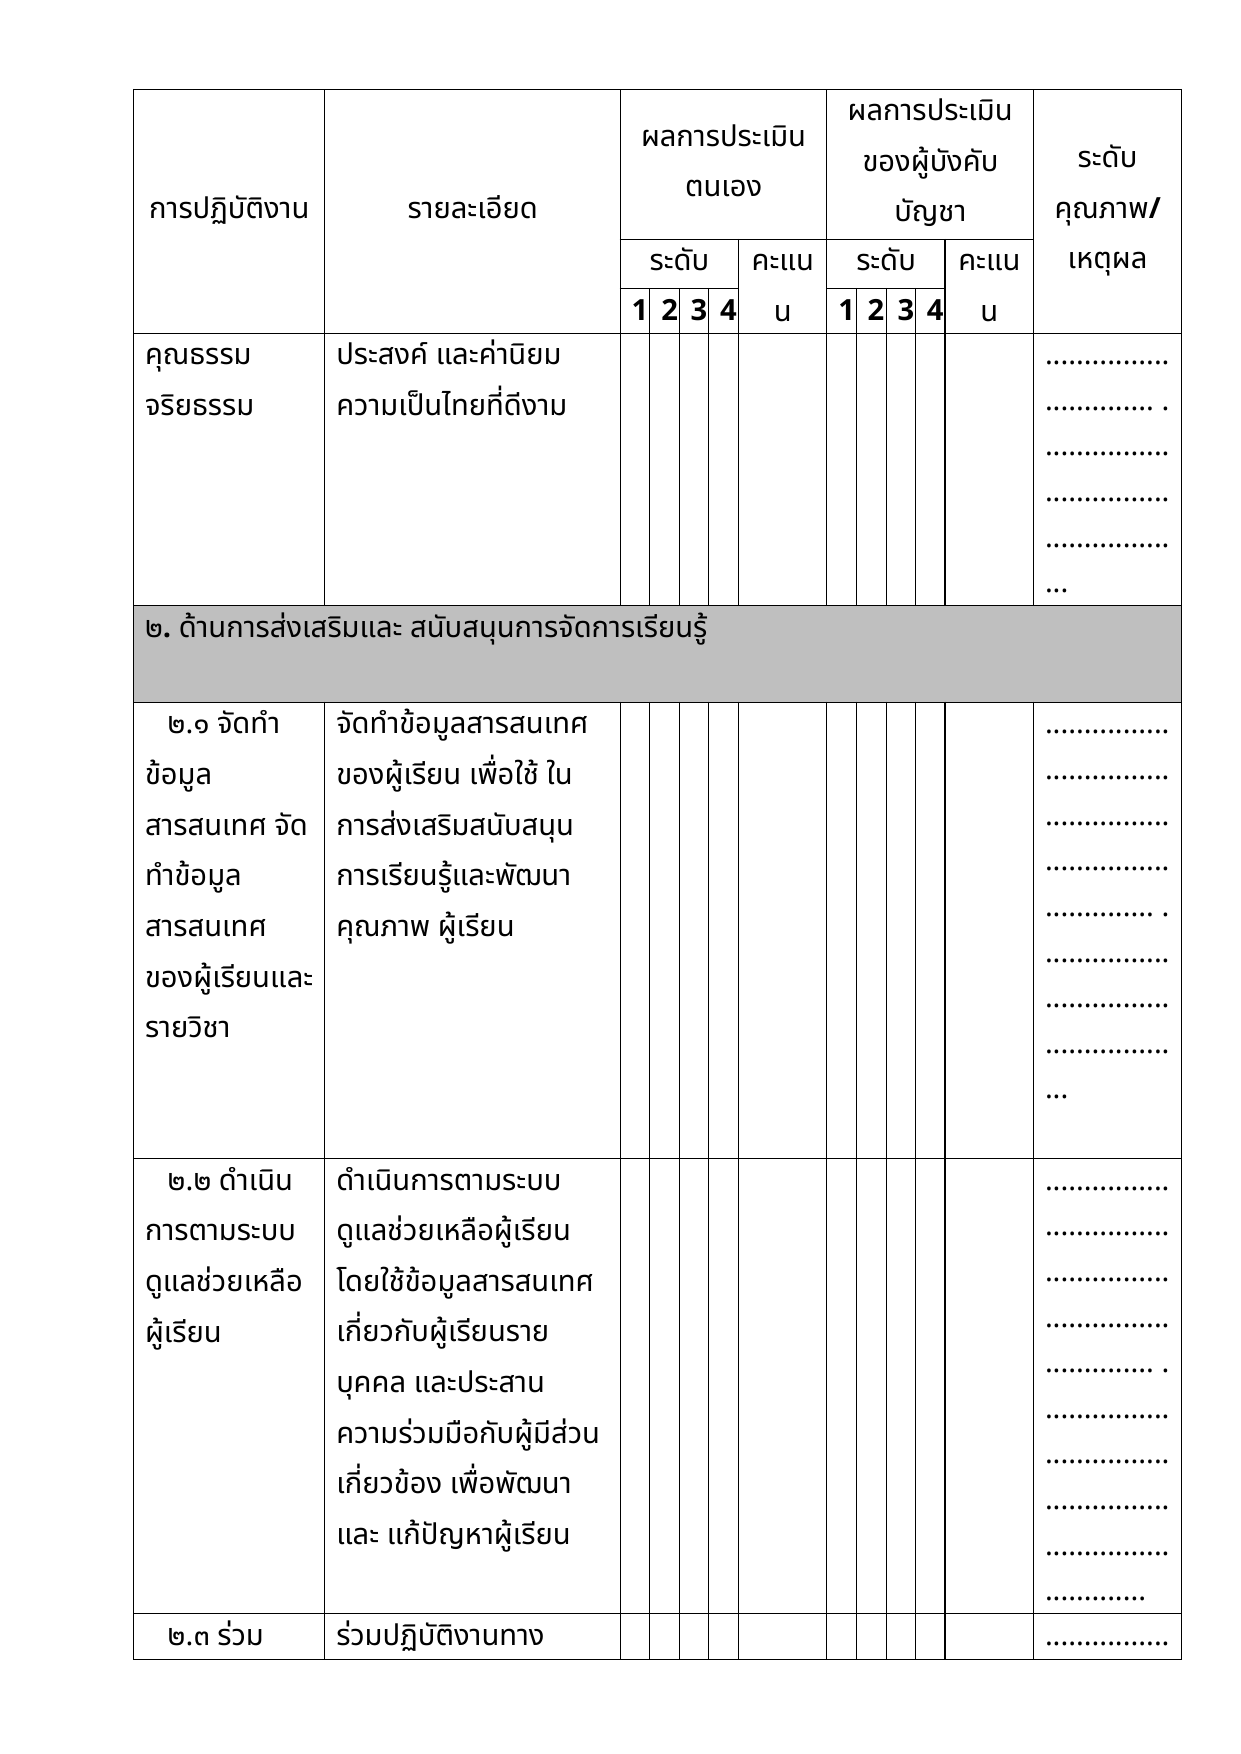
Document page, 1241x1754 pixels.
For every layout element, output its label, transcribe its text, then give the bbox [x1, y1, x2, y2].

table_cell 4 [709, 289, 738, 332]
table_cell [709, 1614, 738, 1659]
table_cell 1 [621, 289, 649, 332]
table_cell คะแนน [739, 240, 826, 332]
table_cell [916, 703, 944, 1158]
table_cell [325, 334, 620, 605]
table_header ระดับคุณภาพ/ เหตุผล [1034, 90, 1181, 332]
table_cell ระดับ [827, 240, 944, 288]
table_cell [709, 703, 738, 1158]
table_cell ๒. ด้านการส่งเสริมและ สนับสนุนการจัดการเรียนรู้ [134, 606, 1181, 702]
table_cell [946, 703, 1033, 1158]
table_cell [827, 1614, 856, 1659]
table_cell .............................................................................. .................................................... [1034, 703, 1181, 1158]
table_cell [680, 334, 708, 605]
table_header การปฏิบัติงาน [134, 90, 324, 332]
table_cell [857, 1159, 886, 1613]
table_cell [916, 334, 944, 605]
table_cell [887, 703, 915, 1158]
table_cell [621, 334, 649, 605]
table_cell [650, 1614, 679, 1659]
table_cell 1 [827, 289, 856, 332]
table_cell ดำเนินการตามระบบดูแลช่วยเหลือผู้เรียน โดยใช้ข้อมูลสารสนเทศเกี่ยวกับผู้เรียนรายบุคคล และประสาน ความร่วมมือกับผู้มีส่วนเกี่ยวข้อง เพื่อพัฒนาและ แก้ปัญหาผู้เรียน [325, 1159, 620, 1613]
table_cell [887, 334, 915, 605]
table_cell [739, 703, 826, 1158]
table_cell [680, 1159, 708, 1613]
table_cell [857, 703, 886, 1158]
table_cell [916, 1614, 944, 1659]
table_cell คะแนน [946, 240, 1033, 332]
table_cell [946, 1159, 1033, 1613]
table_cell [1034, 1614, 1181, 1659]
table_cell [680, 703, 708, 1158]
table_cell [709, 1159, 738, 1613]
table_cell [134, 334, 324, 605]
table_cell ๒.๑ จัดทำข้อมูลสารสนเทศ จัดทำข้อมูลสารสนเทศของผู้เรียนและรายวิชา [134, 703, 324, 1158]
table_cell [946, 1614, 1033, 1659]
table_cell [827, 334, 856, 605]
table_cell [650, 1159, 679, 1613]
table_cell [739, 1614, 826, 1659]
table_cell 3 [680, 289, 708, 332]
table_cell [650, 334, 679, 605]
table_cell 4 [916, 289, 944, 332]
table_cell [857, 1614, 886, 1659]
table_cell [325, 1614, 620, 1659]
table_cell ระดับ [621, 240, 738, 288]
table_cell .............................................................................. .............................................................................. [1034, 1159, 1181, 1613]
table_cell [739, 334, 826, 605]
table_header ผลการประเมินของผู้บังคับบัญชา [827, 90, 1033, 239]
table_cell [827, 1159, 856, 1613]
table_cell 3 [887, 289, 915, 332]
table_cell [887, 1614, 915, 1659]
table_cell [857, 334, 886, 605]
table_cell [709, 334, 738, 605]
table_cell [827, 703, 856, 1158]
table_header รายละเอียด [325, 90, 620, 332]
table_cell 2 [857, 289, 886, 332]
table_cell [621, 1614, 649, 1659]
table_cell จัดทำข้อมูลสารสนเทศของผู้เรียน เพื่อใช้ ในการส่งเสริมสนับสนุนการเรียนรู้และพัฒนาคุณภาพ ผู้เรียน [325, 703, 620, 1158]
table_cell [1034, 334, 1181, 605]
table_cell [680, 1614, 708, 1659]
table_cell [650, 703, 679, 1158]
table_cell [946, 334, 1033, 605]
table_cell [916, 1159, 944, 1613]
table_cell ๒.๒ ดำเนินการตามระบบดูแลช่วยเหลือผู้เรียน [134, 1159, 324, 1613]
table_cell [621, 703, 649, 1158]
table_header ผลการประเมินตนเอง [621, 90, 826, 239]
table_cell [134, 1614, 324, 1659]
table_cell [739, 1159, 826, 1613]
table_cell 2 [650, 289, 679, 332]
table_cell [887, 1159, 915, 1613]
table_cell [621, 1159, 649, 1613]
